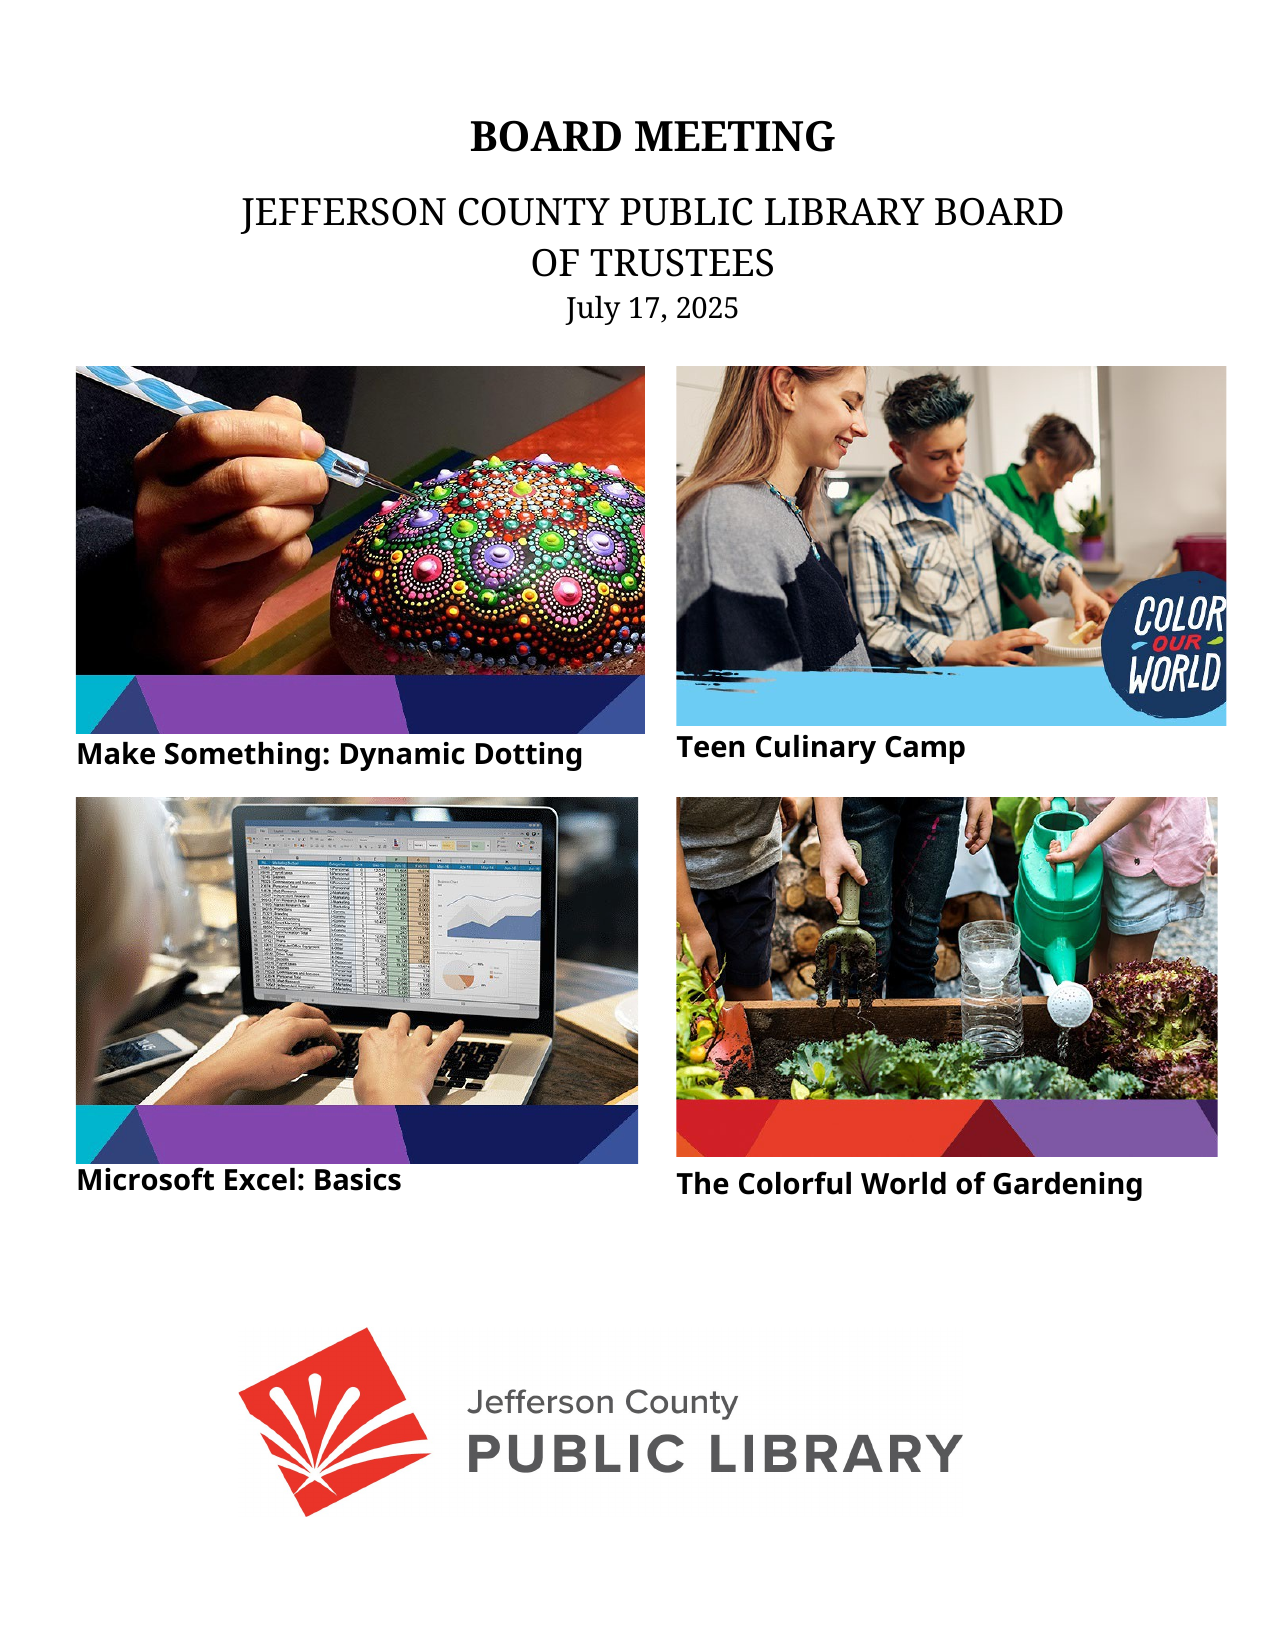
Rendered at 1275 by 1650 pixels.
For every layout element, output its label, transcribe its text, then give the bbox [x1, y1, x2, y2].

picture [676, 366, 1227, 726]
text BOARD MEETING [240, 110, 1065, 161]
table_cell The Colorful World of Gardening [658, 780, 1233, 1203]
text JEFFERSON COUNTY PUBLIC LIBRARY BOARD OF TRUSTEES [240, 185, 1065, 287]
table_cell Microsoft Excel: Basics [71, 780, 658, 1203]
text July 17, 2025 [240, 287, 1065, 327]
picture [676, 797, 1218, 1157]
table_header Teen Culinary Camp [658, 367, 1233, 780]
table_header Make Something: Dynamic Dotting [71, 367, 658, 780]
picture [238, 1327, 963, 1517]
picture [75, 366, 645, 734]
picture [75, 797, 639, 1164]
